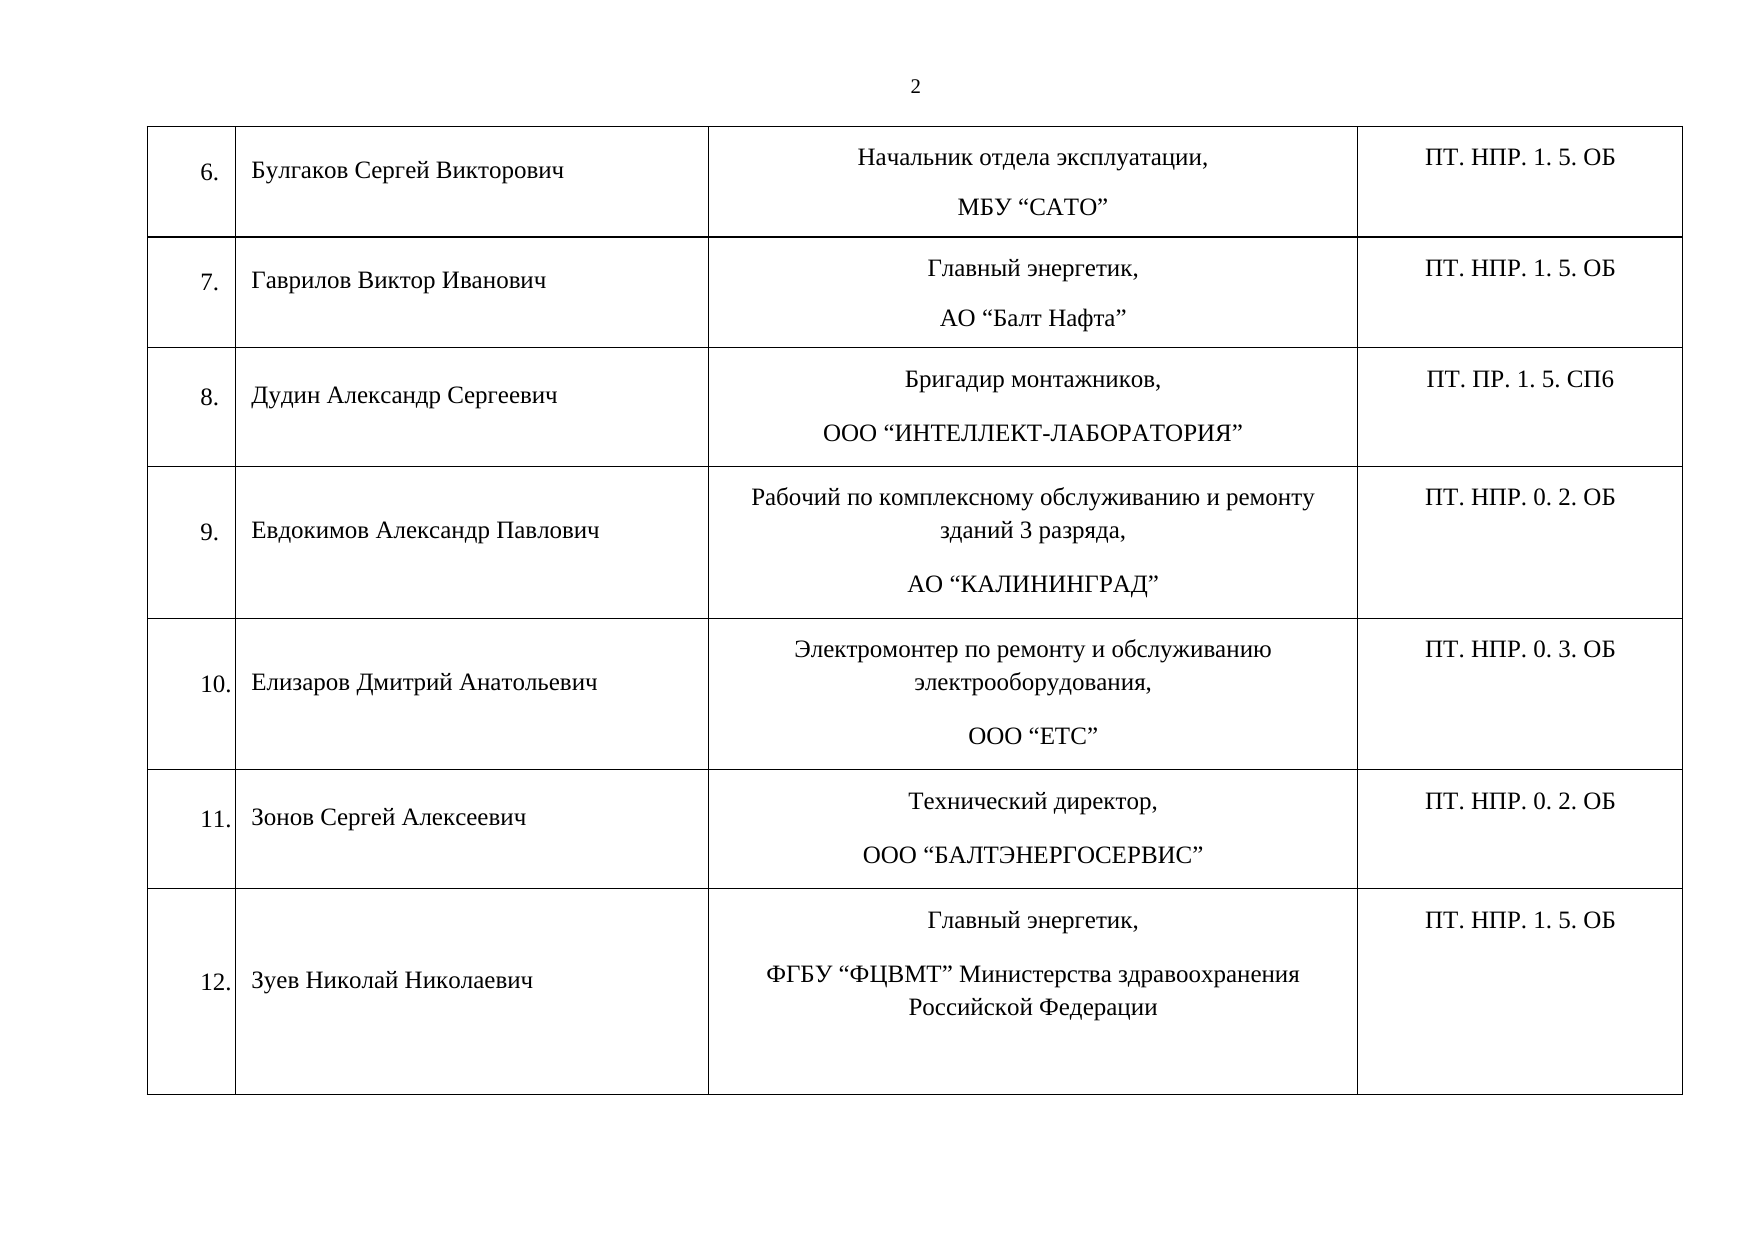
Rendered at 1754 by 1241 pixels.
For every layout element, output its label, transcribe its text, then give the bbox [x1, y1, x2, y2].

table_cell [148, 348, 235, 466]
table_cell [148, 238, 235, 347]
table_cell [148, 889, 235, 1094]
table_cell ПТ. НПР. 1. 5. ОБ [1358, 127, 1682, 236]
table_cell [148, 467, 235, 618]
table_cell ПТ. НПР. 1. 5. ОБ [1358, 238, 1682, 347]
table_cell ПТ. ПР. 1. 5. СП6 [1358, 348, 1682, 466]
table_cell Зонов Сергей Алексеевич [236, 770, 708, 888]
table_cell ПТ. НПР. 0. 2. ОБ [1358, 770, 1682, 888]
table_cell Рабочий по комплексному обслуживанию и ремонту зданий 3 разряда, АО “КАЛИНИНГРАД” [709, 467, 1357, 618]
table_cell ПТ. НПР. 0. 2. ОБ [1358, 467, 1682, 618]
table_cell Елизаров Дмитрий Анатольевич [236, 619, 708, 769]
table_cell [148, 770, 235, 888]
table_cell Гаврилов Виктор Иванович [236, 238, 708, 347]
table_cell Главный энергетик, ФГБУ “ФЦВМТ” Министерства здравоохранения Российской Федерации [709, 889, 1357, 1094]
table_cell ПТ. НПР. 1. 5. ОБ [1358, 889, 1682, 1094]
table_cell Зуев Николай Николаевич [236, 889, 708, 1094]
table_cell Начальник отдела эксплуатации, МБУ “САТО” [709, 127, 1357, 236]
table_cell Электромонтер по ремонту и обслуживанию электрооборудования, ООО “ЕТС” [709, 619, 1357, 769]
table_cell Главный энергетик, АО “Балт Нафта” [709, 238, 1357, 347]
table_cell [148, 619, 235, 769]
table_cell [148, 127, 235, 236]
table_cell Евдокимов Александр Павлович [236, 467, 708, 618]
table_cell Дудин Александр Сергеевич [236, 348, 708, 466]
table_cell Технический директор, ООО “БАЛТЭНЕРГОСЕРВИС” [709, 770, 1357, 888]
table_cell Булгаков Сергей Викторович [236, 127, 708, 236]
table_cell Бригадир монтажников, ООО “ИНТЕЛЛЕКТ-ЛАБОРАТОРИЯ” [709, 348, 1357, 466]
table_cell ПТ. НПР. 0. 3. ОБ [1358, 619, 1682, 769]
